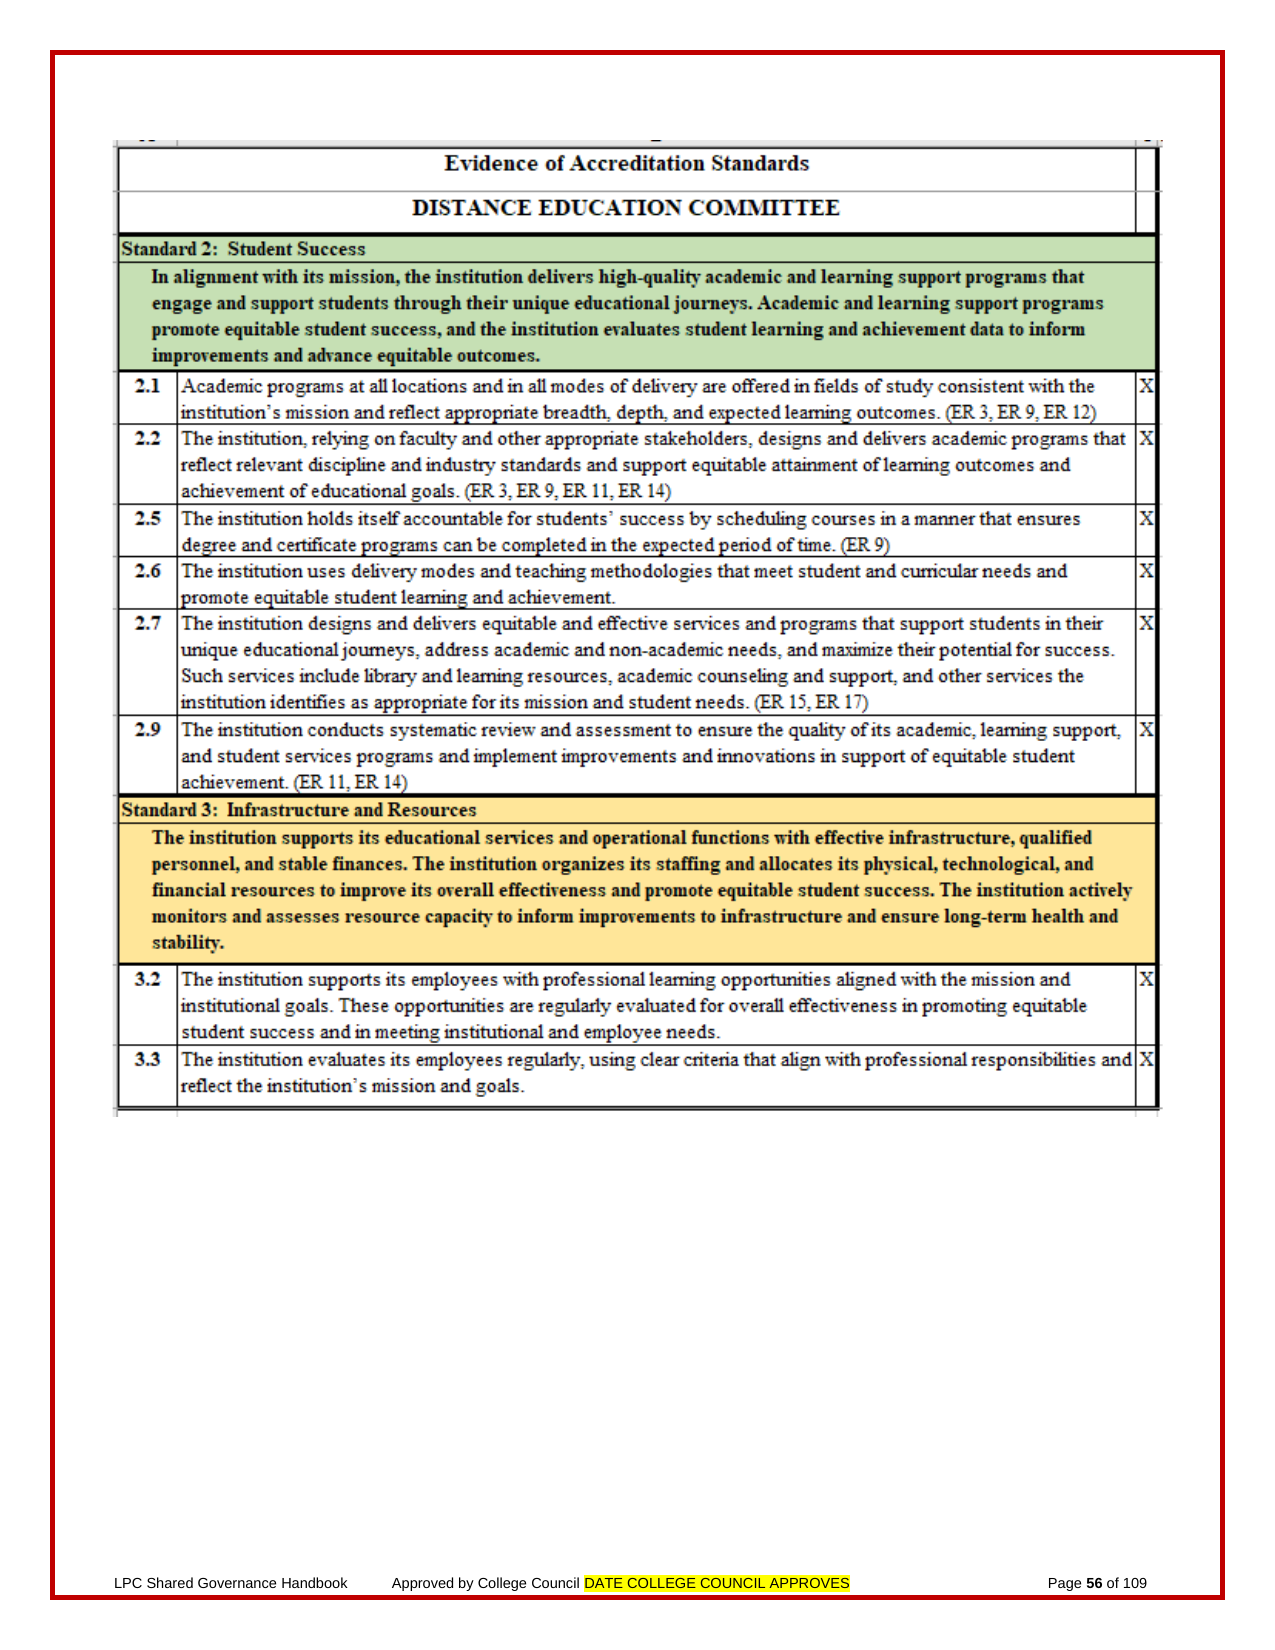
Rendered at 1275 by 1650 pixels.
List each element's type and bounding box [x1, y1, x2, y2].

picture [112, 140, 1163, 1117]
